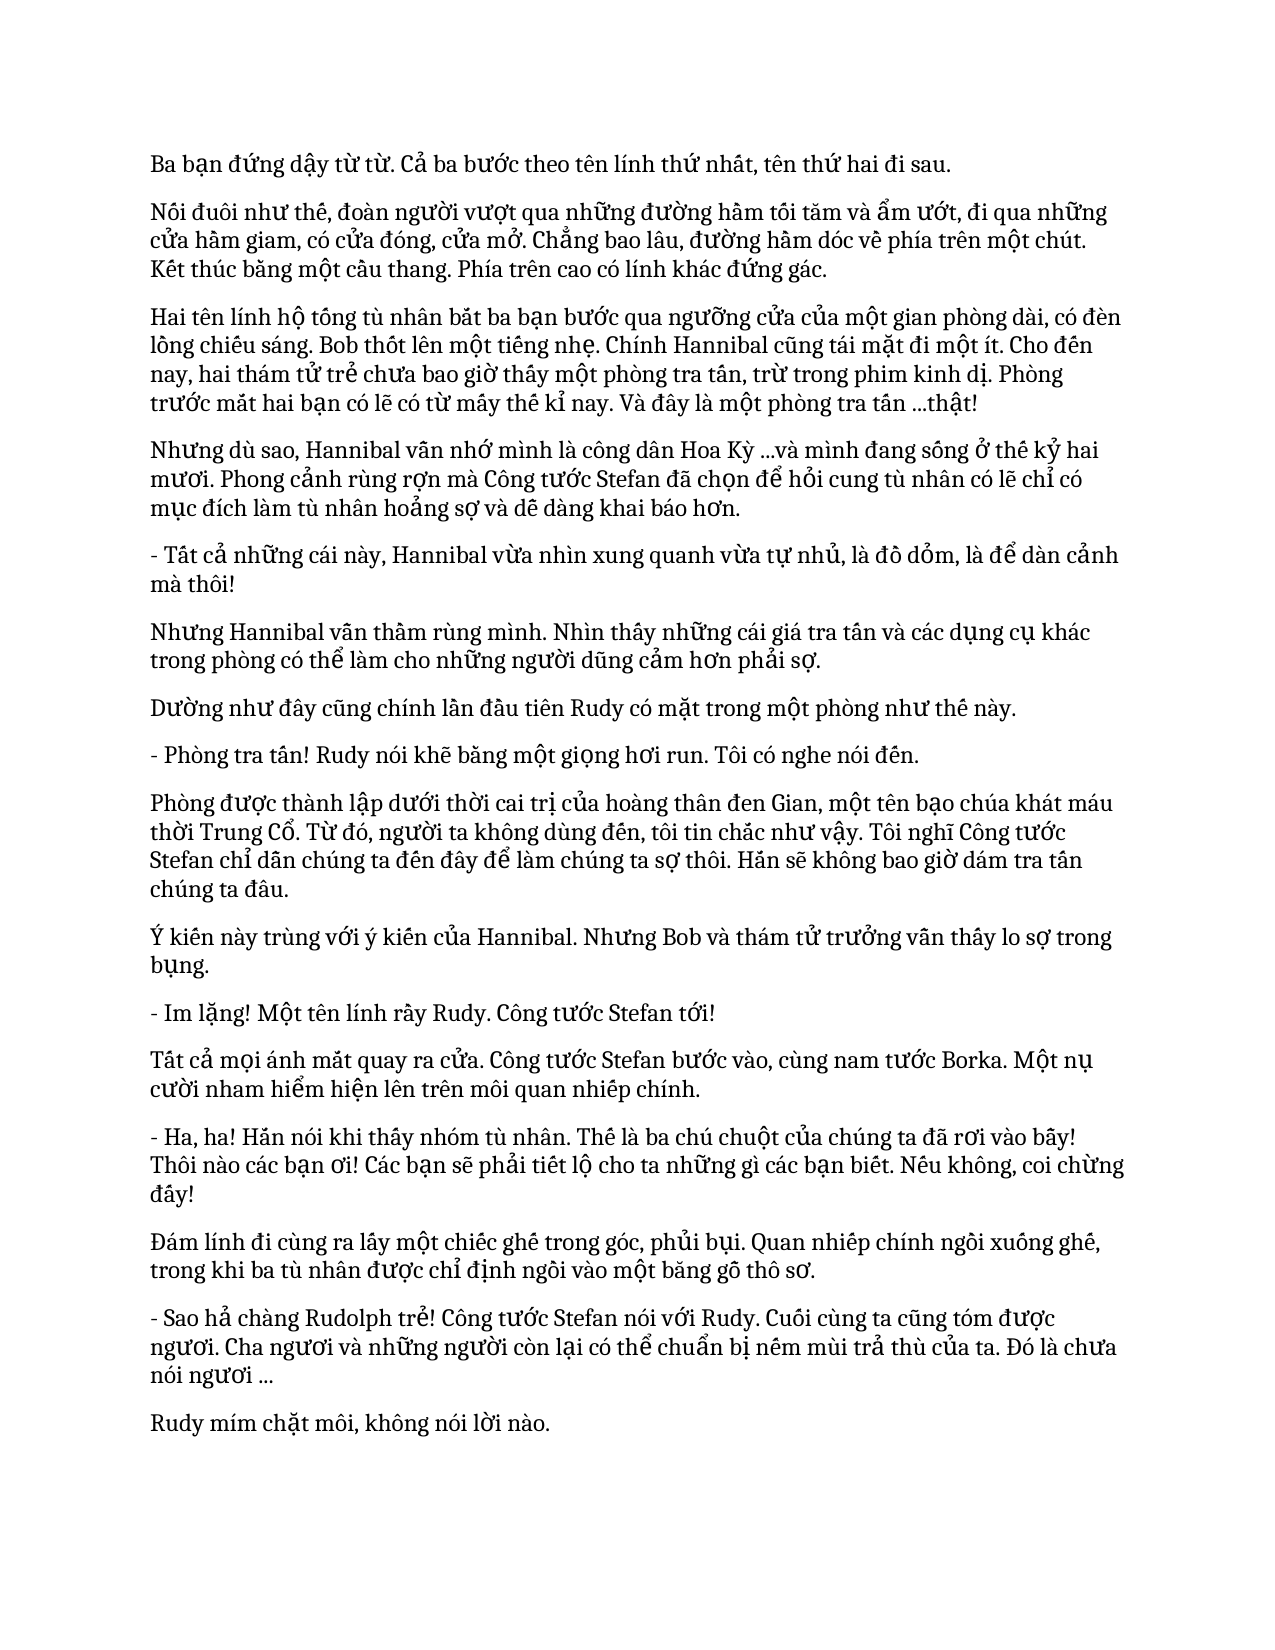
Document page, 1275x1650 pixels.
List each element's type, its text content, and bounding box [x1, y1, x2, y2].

text Nhưng dù sao, Hannibal vẫn nhớ mình là công dân Hoa Kỳ ...và mình đang sống ở thế kỷ hai mươi. Phong cảnh rùng rợn mà Công tước Stefan đã chọn để hỏi cung tù nhân có lẽ chỉ có mục đích làm tù nhân hoảng sợ và dễ dàng khai báo hơn. [150, 436, 1125, 522]
text Rudy mím chặt môi, không nói lời nào. [150, 1409, 1125, 1437]
text Nối đuôi như thế, đoàn người vượt qua những đường hầm tối tăm và ẩm ướt, đi qua những cửa hầm giam, có cửa đóng, cửa mở. Chẳng bao lâu, đường hầm dóc về phía trên một chút. Kết thúc bằng một cầu thang. Phía trên cao có lính khác đứng gác. [150, 197, 1125, 284]
text Ý kiến này trùng với ý kiến của Hannibal. Nhưng Bob và thám tử trưởng vẫn thấy lo sợ trong bụng. [150, 922, 1125, 980]
text - Tất cả những cái này, Hannibal vừa nhìn xung quanh vừa tự nhủ, là đồ dỏm, là để dàn cảnh mà thôi! [150, 541, 1125, 599]
text Hai tên lính hộ tống tù nhân bắt ba bạn bước qua ngưỡng cửa của một gian phòng dài, có đèn lồng chiếu sáng. Bob thốt lên một tiếng nhẹ. Chính Hannibal cũng tái mặt đi một ít. Cho đến nay, hai thám tử trẻ chưa bao giờ thấy một phòng tra tấn, trừ trong phim kinh dị. Phòng trước mắt hai bạn có lẽ có từ mấy thế kỉ nay. Và đây là một phòng tra tấn ...thật! [150, 302, 1125, 417]
text Nhưng Hannibal vẫn thầm rùng mình. Nhìn thấy những cái giá tra tấn và các dụng cụ khác trong phòng có thể làm cho những người dũng cảm hơn phải sợ. [150, 617, 1125, 675]
text - Sao hả chàng Rudolph trẻ! Công tước Stefan nói với Rudy. Cuối cùng ta cũng tóm được ngươi. Cha ngươi và những người còn lại có thể chuẩn bị nếm mùi trả thù của ta. Đó là chưa nói ngươi ... [150, 1304, 1125, 1390]
text - Im lặng! Một tên lính rầy Rudy. Công tước Stefan tới! [150, 999, 1125, 1027]
text Phòng được thành lập dưới thời cai trị của hoàng thân đen Gian, một tên bạo chúa khát máu thời Trung Cổ. Từ đó, người ta không dùng đến, tôi tin chắc như vậy. Tôi nghĩ Công tước Stefan chỉ dẫn chúng ta đến đây để làm chúng ta sợ thôi. Hắn sẽ không bao giờ dám tra tấn chúng ta đâu. [150, 789, 1125, 904]
text Dường như đây cũng chính lần đầu tiên Rudy có mặt trong một phòng như thế này. [150, 694, 1125, 722]
text - Phòng tra tấn! Rudy nói khẽ bằng một giọng hơi run. Tôi có nghe nói đến. [150, 741, 1125, 770]
text Ba bạn đứng dậy từ từ. Cả ba bước theo tên lính thứ nhất, tên thứ hai đi sau. [150, 150, 1125, 179]
text Tất cả mọi ánh mắt quay ra cửa. Công tước Stefan bước vào, cùng nam tước Borka. Một nụ cười nham hiểm hiện lên trên môi quan nhiếp chính. [150, 1046, 1125, 1104]
text - Ha, ha! Hắn nói khi thấy nhóm tù nhân. Thế là ba chú chuột của chúng ta đã rơi vào bẫy! Thôi nào các bạn ơi! Các bạn sẽ phải tiết lộ cho ta những gì các bạn biết. Nếu không, coi chừng đấy! [150, 1122, 1125, 1209]
text Đám lính đi cùng ra lấy một chiếc ghế trong góc, phủi bụi. Quan nhiếp chính ngồi xuống ghế, trong khi ba tù nhân được chỉ định ngồi vào một băng gỗ thô sơ. [150, 1227, 1125, 1285]
